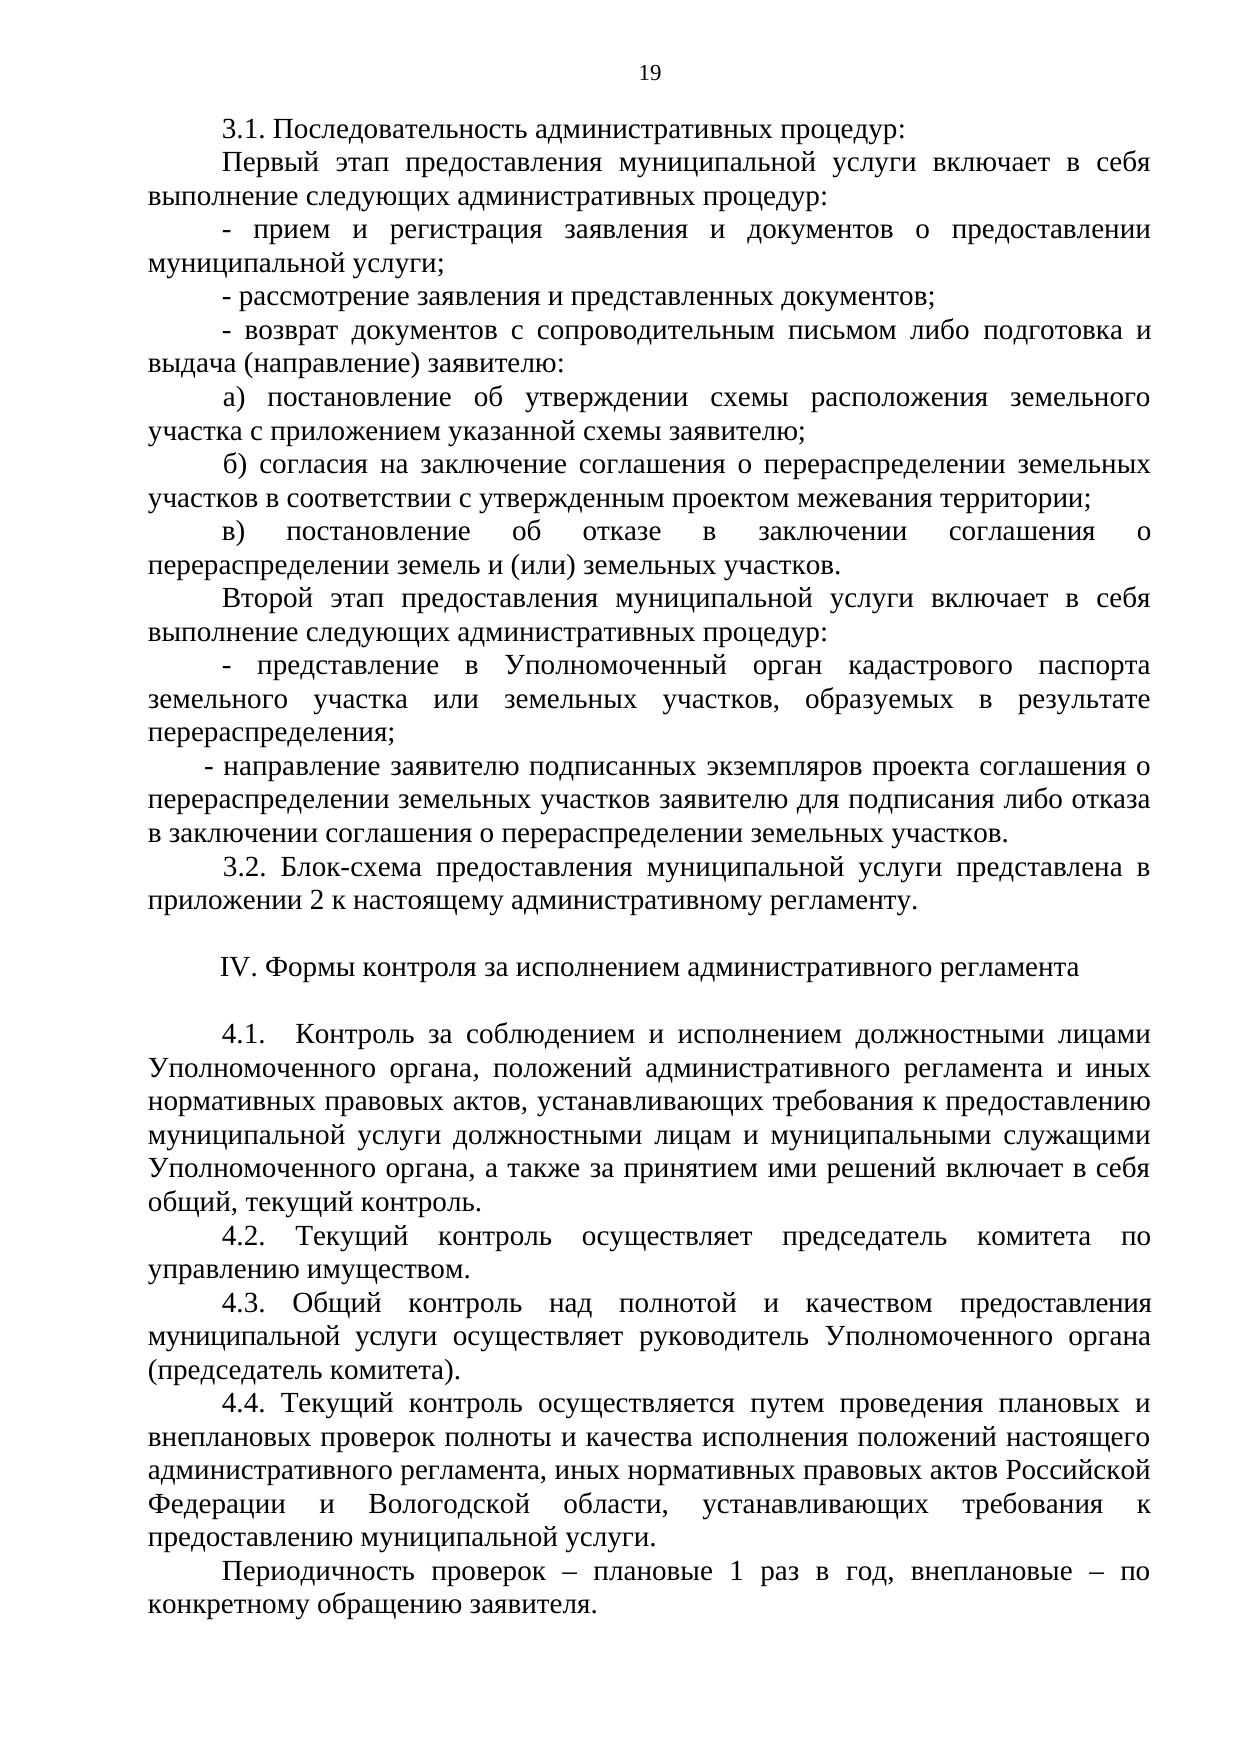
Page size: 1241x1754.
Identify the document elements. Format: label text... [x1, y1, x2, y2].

text - рассмотрение заявления и представленных документов; [148, 278, 1152, 312]
text 4.4. Текущий контроль осуществляется путем проведения плановых и внеплановых проверок полноты и качества исполнения положений настоящего административного регламента, иных нормативных правовых актов Российской Федерации и Вологодской области, устанавливающих требования к предоставлению муниципальной услуги. [148, 1385, 1152, 1553]
text - направление заявителю подписанных экземпляров проекта соглашения о перераспределении земельных участков заявителю для подписания либо отказа в заключении соглашения о перераспределении земельных участков. [148, 748, 1152, 849]
text - возврат документов с сопроводительным письмом либо подготовка и выдача (направление) заявителю: [148, 312, 1152, 379]
text в) постановление об отказе в заключении соглашения о перераспределении земель и (или) земельных участков. [148, 513, 1152, 580]
text - прием и регистрация заявления и документов о предоставлении муниципальной услуги; [148, 211, 1152, 278]
text Периодичность проверок – плановые 1 раз в год, внеплановые – по конкретному обращению заявителя. [148, 1553, 1152, 1620]
text - представление в Уполномоченный орган кадастрового паспорта земельного участка или земельных участков, образуемых в результате перераспределения; [148, 647, 1152, 748]
text 3.1. Последовательность административных процедур: [148, 111, 1152, 144]
text 4.2. Текущий контроль осуществляет председатель комитета по управлению имуществом. [148, 1218, 1152, 1285]
text 4.1. Контроль за соблюдением и исполнением должностными лицами Уполномоченного органа, положений административного регламента и иных нормативных правовых актов, устанавливающих требования к предоставлению муниципальной услуги должностными лицам и муниципальными служащими Уполномоченного органа, а также за принятием ими решений включает в себя общий, текущий контроль. [148, 1016, 1152, 1218]
text 4.3. Общий контроль над полнотой и качеством предоставления муниципальной услуги осуществляет руководитель Уполномоченного органа (председатель комитета). [148, 1285, 1152, 1385]
text а) постановление об утверждении схемы расположения земельного участка с приложением указанной схемы заявителю; [148, 379, 1152, 446]
text Второй этап предоставления муниципальной услуги включает в себя выполнение следующих административных процедур: [148, 580, 1152, 647]
text Первый этап предоставления муниципальной услуги включает в себя выполнение следующих административных процедур: [148, 144, 1152, 211]
subtitle IV. Формы контроля за исполнением административного регламента [148, 949, 1152, 983]
text 3.2. Блок-схема предоставления муниципальной услуги представлена в приложении 2 к настоящему административному регламенту. [148, 849, 1152, 916]
text б) согласия на заключение соглашения о перераспределении земельных участков в соответствии с утвержденным проектом межевания территории; [148, 446, 1152, 513]
